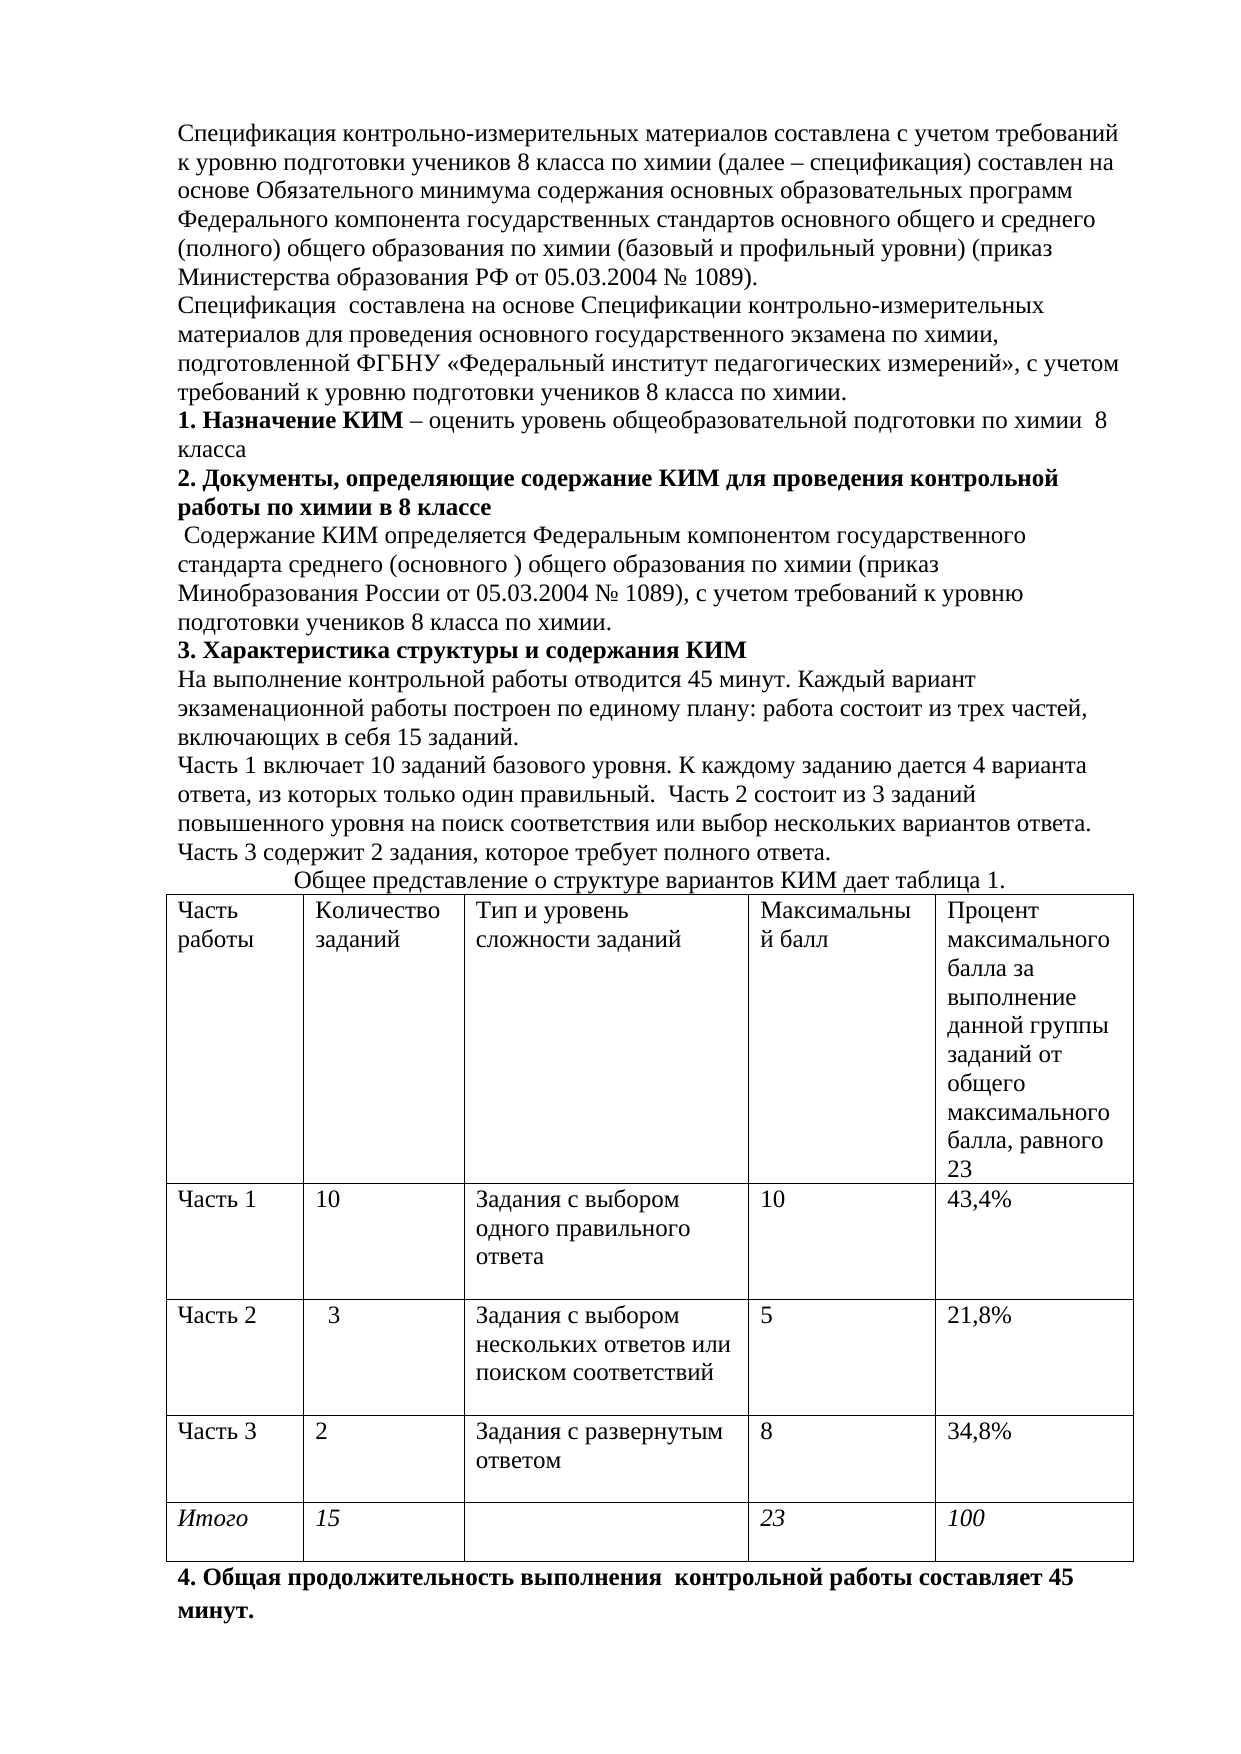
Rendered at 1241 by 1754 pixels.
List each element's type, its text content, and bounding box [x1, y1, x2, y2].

table_cell 2 [304, 1416, 464, 1502]
table_header Часть работы [167, 895, 303, 1183]
text Спецификация составлена на основе Спецификации контрольно-измерительных материалов для проведения основного государственного экзамена по химии, подготовленной ФГБНУ «Федеральный институт педагогических измерений», с учетом требований к уровню подготовки учеников 8 класса по химии. [177, 291, 1122, 406]
text 1. Назначение КИМ – оценить уровень общеобразовательной подготовки по химии 8 класса [177, 406, 1122, 463]
table_cell 23 [749, 1503, 935, 1561]
table_cell 100 [936, 1503, 1133, 1561]
text 4. Общая продолжительность выполнения контрольной работы составляет 45 минут. [177, 1562, 1122, 1624]
table_cell [465, 1503, 748, 1561]
text На выполнение контрольной работы отводится 45 минут. Каждый вариант экзаменационной работы построен по единому плану: работа состоит из трех частей, включающих в себя 15 заданий. [177, 664, 1122, 751]
table_cell 21,8% [936, 1300, 1133, 1415]
table_cell 10 [304, 1184, 464, 1299]
table_cell Итого [167, 1503, 303, 1561]
text Спецификация контрольно-измерительных материалов составлена с учетом требований к уровню подготовки учеников 8 класса по химии (далее – спецификация) составлен на основе Обязательного минимума содержания основных образовательных программ Федерального компонента государственных стандартов основного общего и среднего (полного) общего образования по химии (базовый и профильный уровни) (приказ Министерства образования РФ от 05.03.2004 № 1089). [177, 118, 1122, 291]
table_cell 15 [304, 1503, 464, 1561]
table_header Количество заданий [304, 895, 464, 1183]
table_cell 34,8% [936, 1416, 1133, 1502]
table_cell 10 [749, 1184, 935, 1299]
table_cell 3 [304, 1300, 464, 1415]
table_cell Задания с выбором нескольких ответов или поиском соответствий [465, 1300, 748, 1415]
text Содержание КИМ определяется Федеральным компонентом государственного стандарта среднего (основного ) общего образования по химии (приказ Минобразования России от 05.03.2004 № 1089), с учетом требований к уровню подготовки учеников 8 класса по химии. [177, 521, 1122, 636]
text Часть 1 включает 10 заданий базового уровня. К каждому заданию дается 4 варианта ответа, из которых только один правильный. Часть 2 состоит из 3 заданий повышенного уровня на поиск соответствия или выбор нескольких вариантов ответа. Часть 3 содержит 2 задания, которое требует полного ответа. [177, 751, 1122, 866]
table_cell 43,4% [936, 1184, 1133, 1299]
text Общее представление о структуре вариантов КИМ дает таблица 1. [177, 866, 1122, 894]
table_header Процент максимального балла за выполнение данной группы заданий от общего максимального балла, равного 23 [936, 895, 1133, 1183]
table_cell Часть 2 [167, 1300, 303, 1415]
table_cell Часть 1 [167, 1184, 303, 1299]
table_header Максимальный балл [749, 895, 935, 1183]
table_cell Часть 3 [167, 1416, 303, 1502]
table_cell 5 [749, 1300, 935, 1415]
table_header Тип и уровень сложности заданий [465, 895, 748, 1183]
table_cell Задания с выбором одного правильного ответа [465, 1184, 748, 1299]
table_cell Задания с развернутым ответом [465, 1416, 748, 1502]
text 3. Характеристика структуры и содержания КИМ [177, 636, 1122, 664]
table_cell 8 [749, 1416, 935, 1502]
text 2. Документы, определяющие содержание КИМ для проведения контрольной работы по химии в 8 классе [177, 463, 1122, 521]
